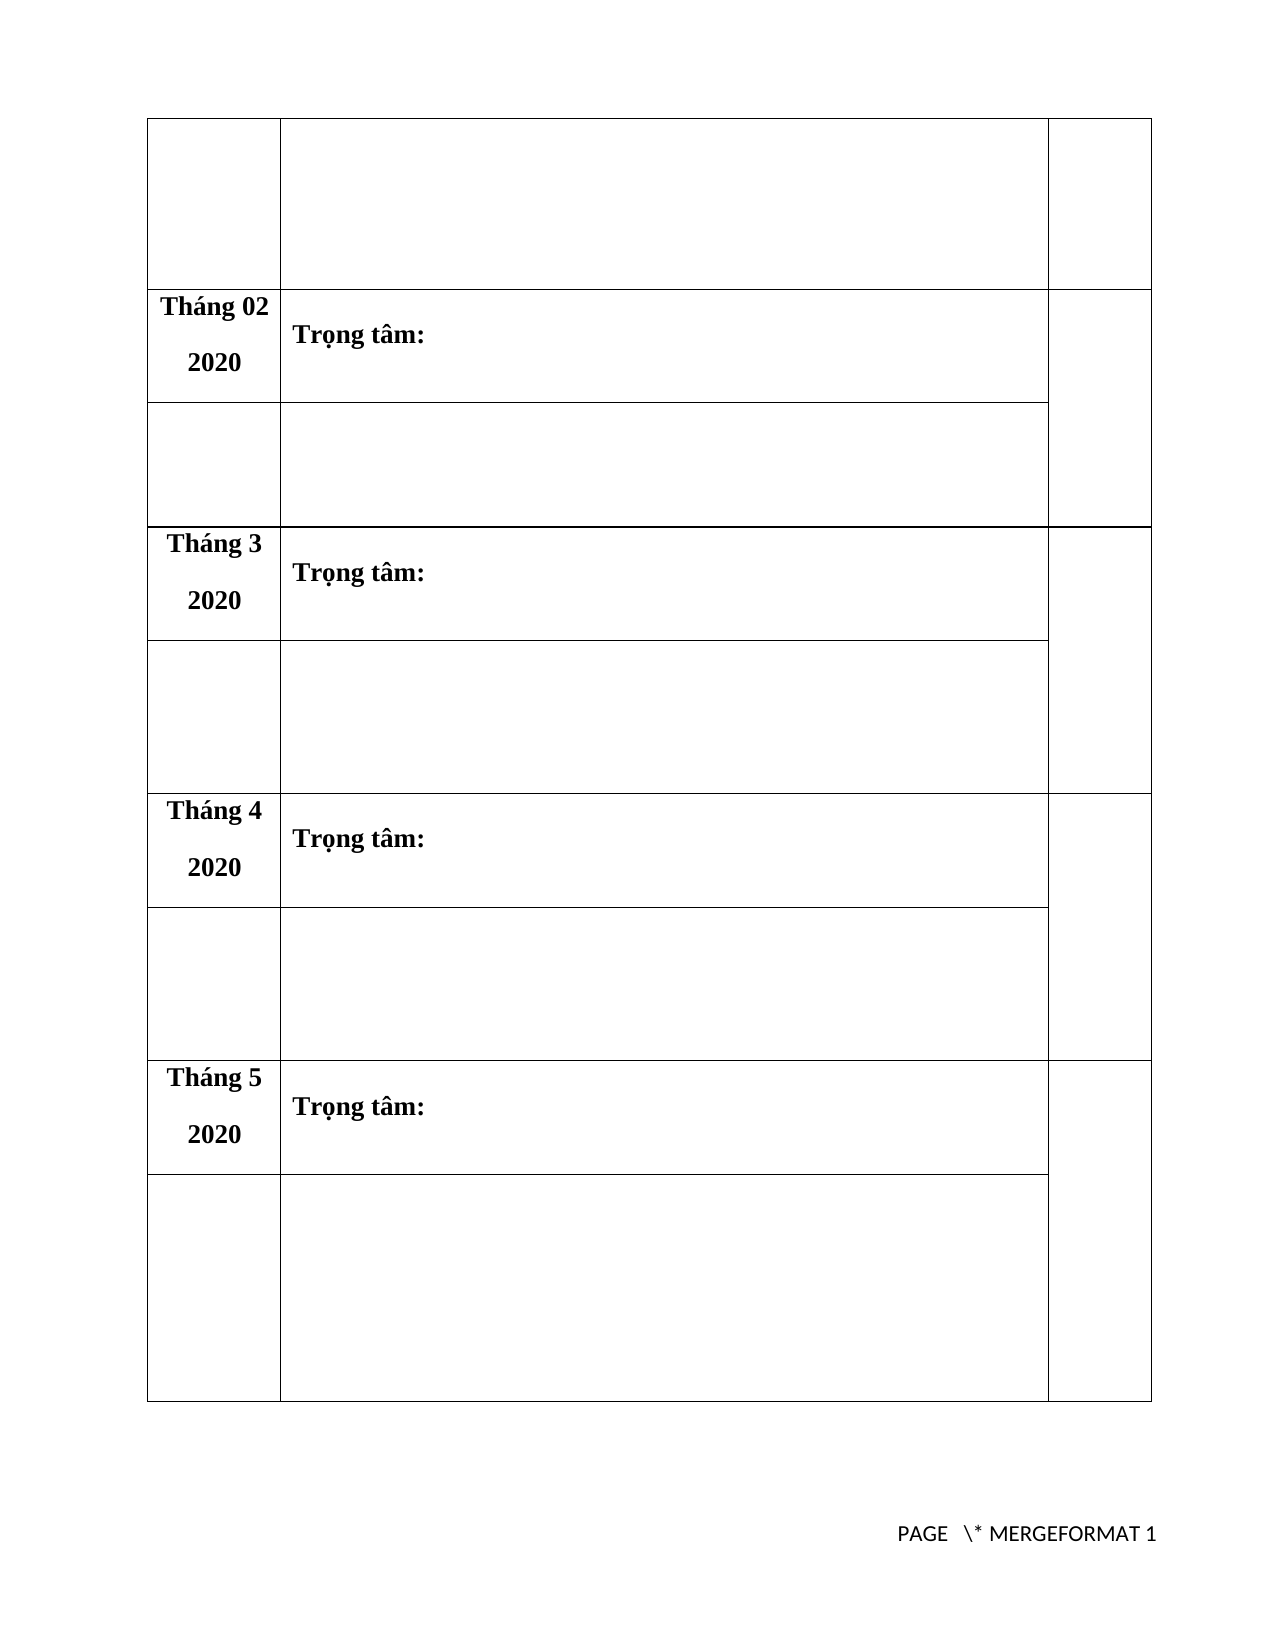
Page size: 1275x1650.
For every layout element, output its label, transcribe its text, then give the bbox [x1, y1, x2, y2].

table_cell [148, 908, 280, 1060]
table_cell Tháng 3 2020 [148, 528, 280, 640]
table_cell Trọng tâm: [281, 1061, 1048, 1174]
table_cell [148, 403, 280, 526]
table_cell [281, 119, 1048, 289]
table_cell [148, 1175, 280, 1401]
table_cell [281, 403, 1048, 526]
table_cell [1049, 528, 1151, 793]
table_cell Trọng tâm: [281, 290, 1048, 402]
table_cell Tháng 02 2020 [148, 290, 280, 402]
table_cell [1049, 1061, 1151, 1401]
table_cell [1049, 119, 1151, 289]
table_cell Trọng tâm: [281, 528, 1048, 640]
table_cell [281, 1175, 1048, 1401]
table_cell Tháng 5 2020 [148, 1061, 280, 1174]
table_cell [281, 908, 1048, 1060]
table_cell [148, 641, 280, 793]
table_cell [281, 641, 1048, 793]
table_cell [1049, 794, 1151, 1060]
table_cell [1049, 290, 1151, 526]
table_cell Trọng tâm: [281, 794, 1048, 907]
table_cell Tháng 4 2020 [148, 794, 280, 907]
table_cell [148, 119, 280, 289]
